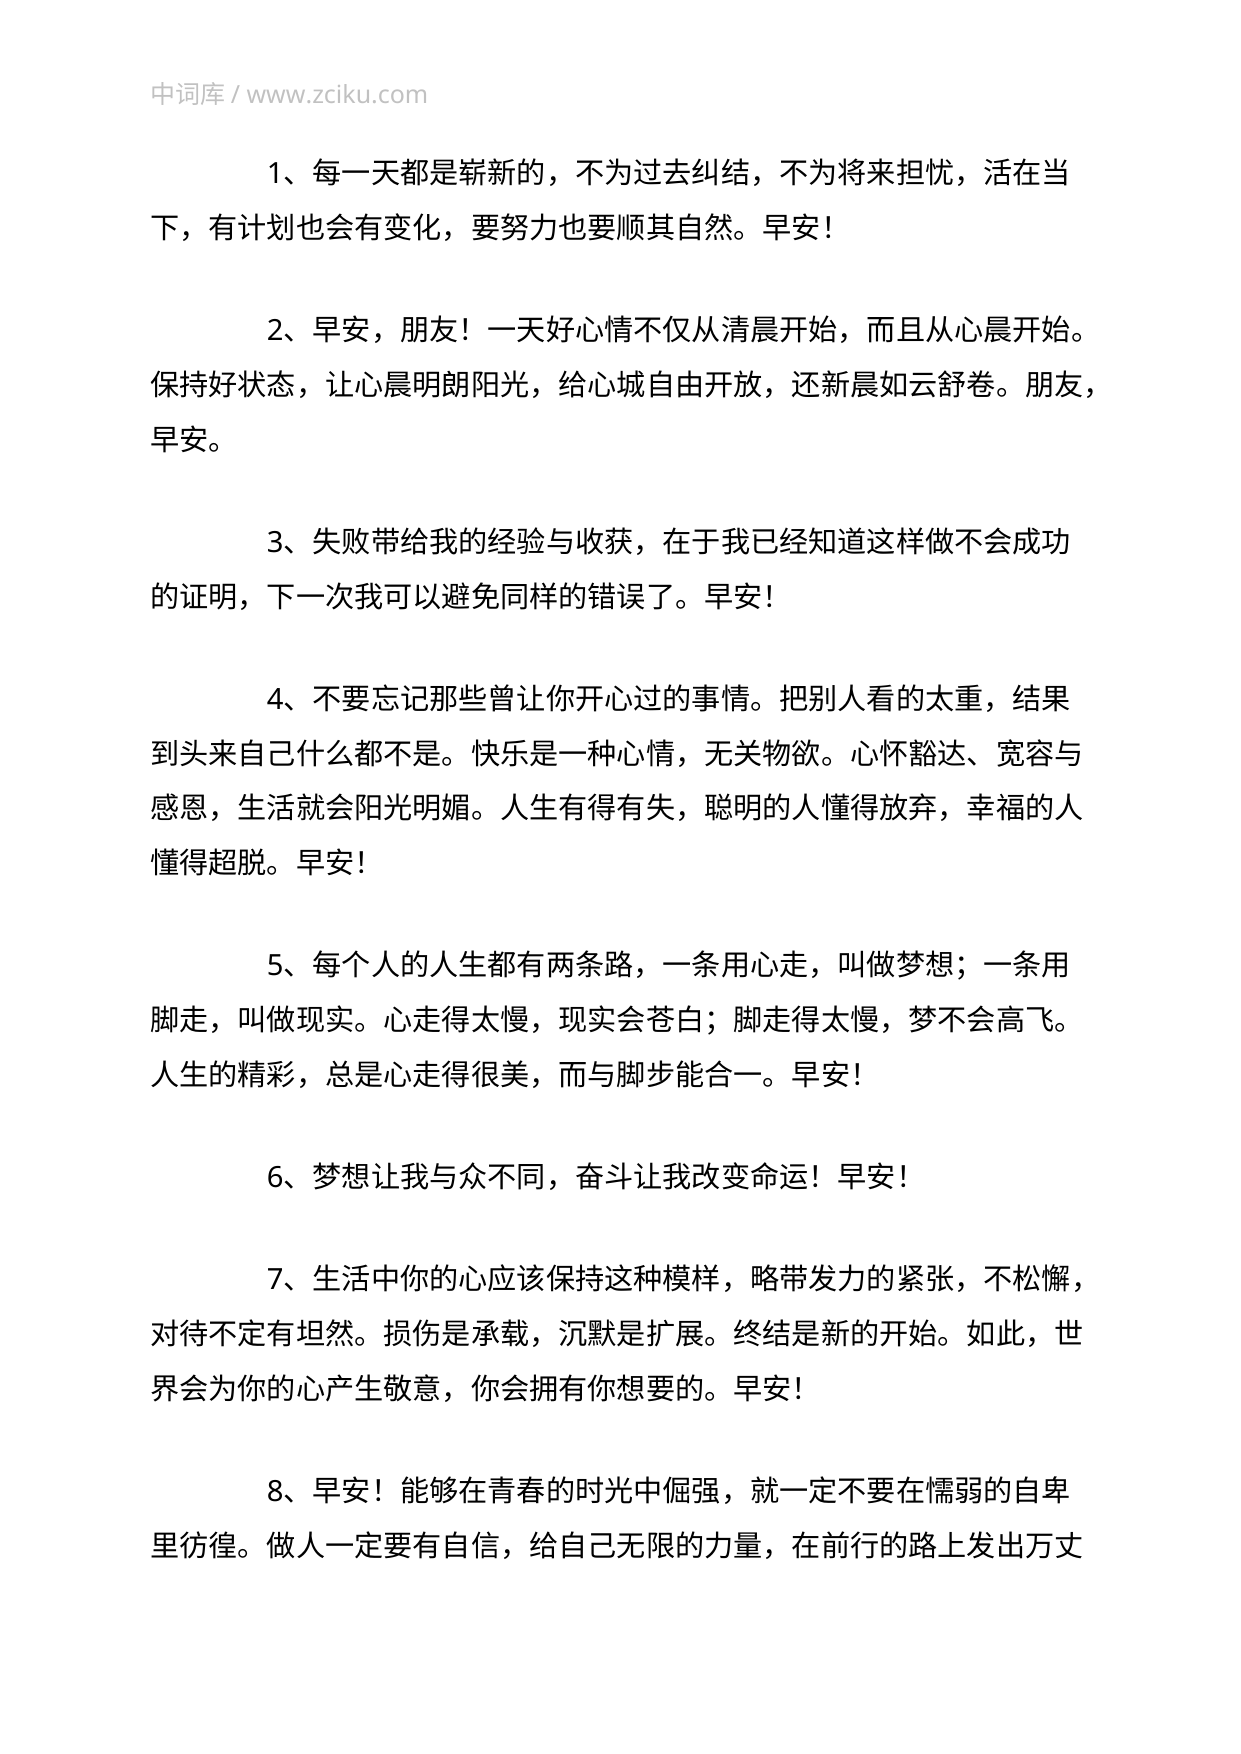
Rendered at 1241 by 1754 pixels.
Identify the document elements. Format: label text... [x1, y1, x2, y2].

text 7、生活中你的心应该保持这种模样，略带发力的紧张，不松懈，对待不定有坦然。损伤是承载，沉默是扩展。终结是新的开始。如此，世界会为你的心产生敬意，你会拥有你想要的。早安！ [150, 1255, 1090, 1408]
text 3、失败带给我的经验与收获，在于我已经知道这样做不会成功的证明，下一次我可以避免同样的错误了。早安！ [150, 518, 1090, 616]
text 4、不要忘记那些曾让你开心过的事情。把别人看的太重，结果到头来自己什么都不是。快乐是一种心情，无关物欲。心怀豁达、宽容与感恩，生活就会阳光明媚。人生有得有失，聪明的人懂得放弃，幸福的人懂得超脱。早安！ [150, 675, 1090, 882]
text 6、梦想让我与众不同，奋斗让我改变命运！早安！ [150, 1153, 1090, 1196]
text 5、每个人的人生都有两条路，一条用心走，叫做梦想；一条用脚走，叫做现实。心走得太慢，现实会苍白；脚走得太慢，梦不会高飞。人生的精彩，总是心走得很美，而与脚步能合一。早安！ [150, 942, 1090, 1094]
text 1、每一天都是崭新的，不为过去纠结，不为将来担忧，活在当下，有计划也会有变化，要努力也要顺其自然。早安！ [150, 150, 1090, 247]
text 2、早安，朋友！一天好心情不仅从清晨开始，而且从心晨开始。保持好状态，让心晨明朗阳光，给心城自由开放，还新晨如云舒卷。朋友，早安。 [150, 307, 1090, 459]
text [150, 1467, 1090, 1564]
